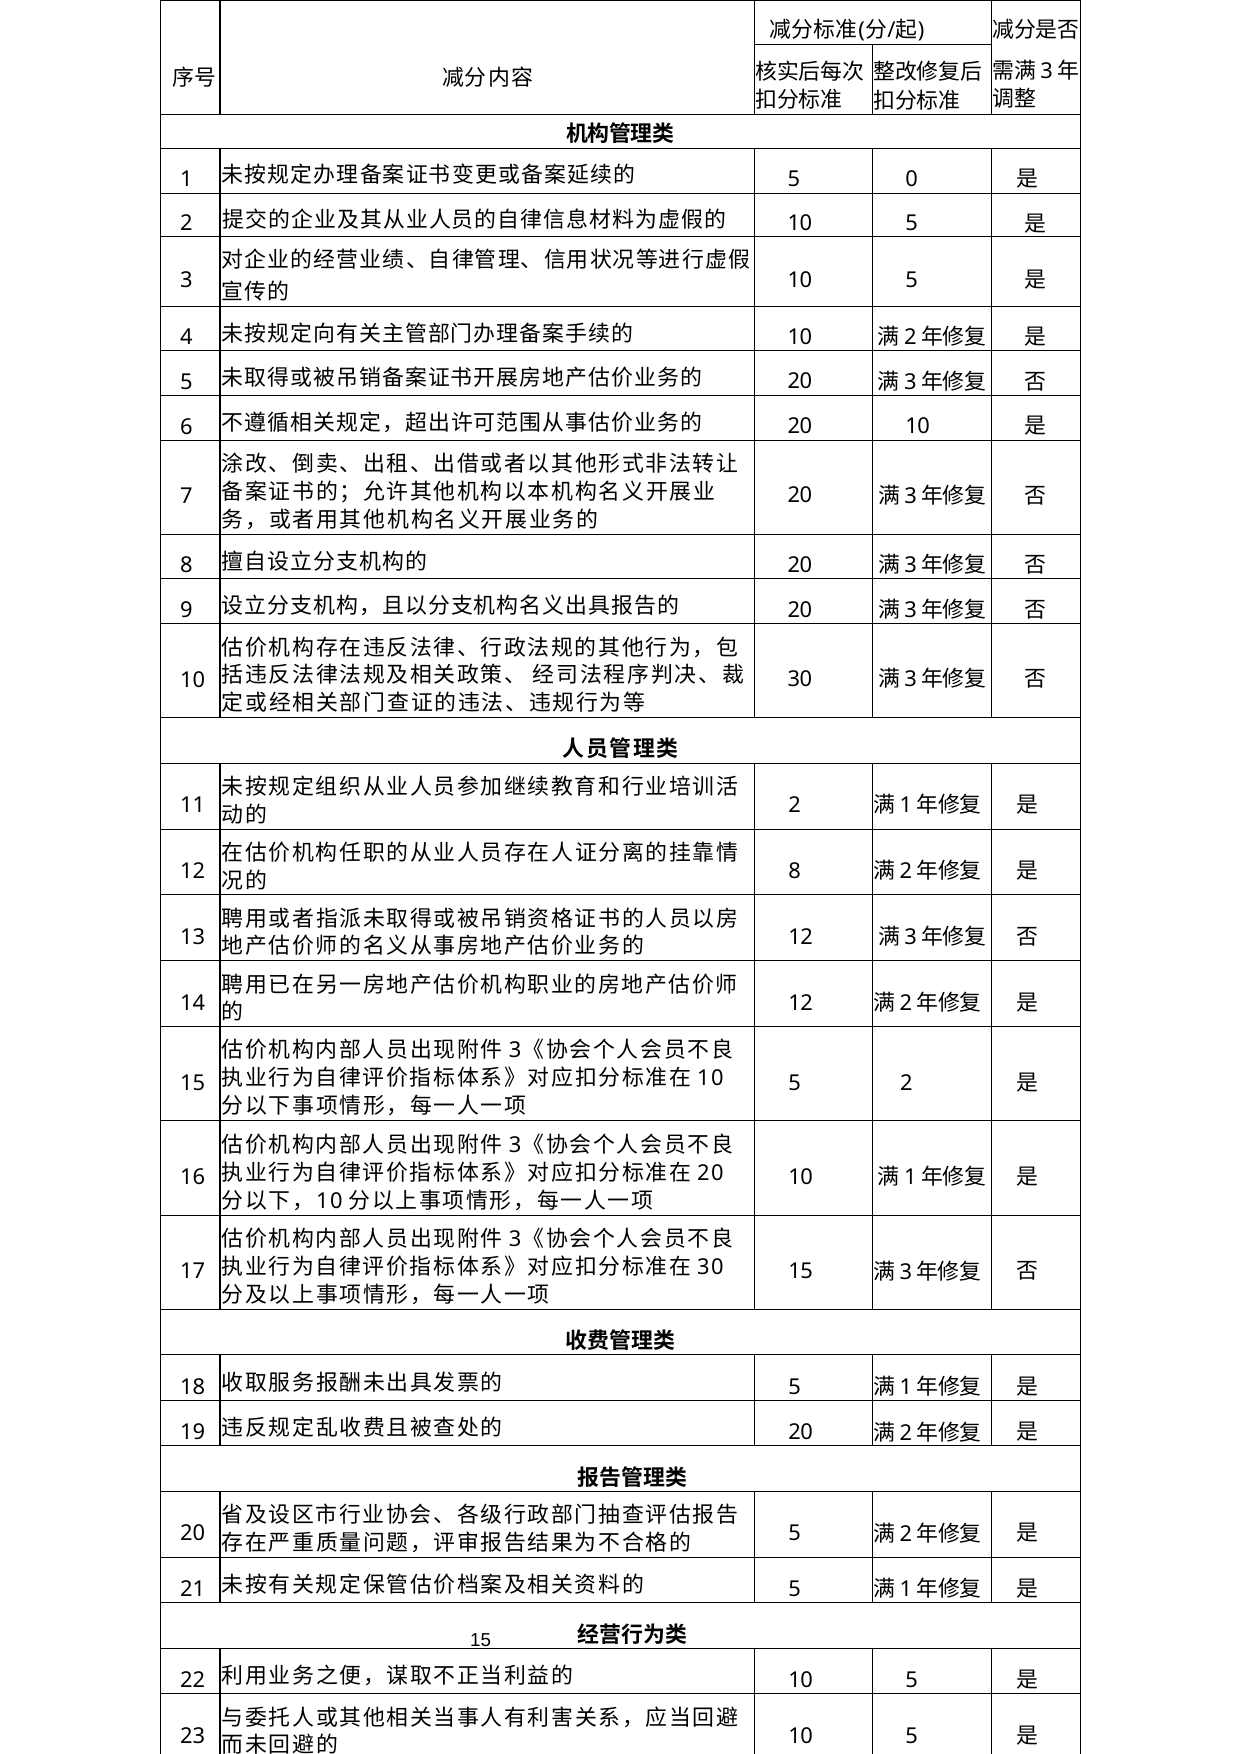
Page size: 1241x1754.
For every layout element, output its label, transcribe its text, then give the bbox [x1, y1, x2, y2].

table_cell 对企业的经营业绩、自律管理、信用状况等进行虚假宣传的 [221, 237, 754, 306]
table_cell 1 [161, 149, 219, 192]
table_cell 是 [992, 1558, 1080, 1602]
table_cell 是 [992, 830, 1080, 894]
table_cell 否 [992, 535, 1080, 578]
table_cell 满1年修复 [873, 1558, 991, 1602]
table_cell 20 [755, 396, 872, 439]
table_cell 10 [755, 1694, 872, 1754]
table_cell 是 [992, 961, 1080, 1026]
table_cell 聘用或者指派未取得或被吊销资格证书的人员以房地产估价师的名义从事房地产估价业务的 [221, 895, 754, 960]
table_cell 10 [755, 194, 872, 236]
table_cell 7 [161, 441, 219, 534]
table_cell 10 [755, 237, 872, 306]
table_cell 未按规定向有关主管部门办理备案手续的 [221, 307, 754, 350]
table_cell 否 [992, 895, 1080, 960]
table_cell 14 [161, 961, 219, 1026]
table_cell 是 [992, 1027, 1080, 1120]
table_cell 17 [161, 1216, 219, 1309]
table_cell 5 [755, 1492, 872, 1557]
table_cell 估价机构内部人员出现附件3《协会个人会员不良执业行为自律评价指标体系》对应扣分标准在10分以下事项情形，每一人一项 [221, 1027, 754, 1120]
table_cell 12 [161, 830, 219, 894]
table_cell 8 [755, 830, 872, 894]
table_cell 23 [161, 1694, 219, 1754]
table_header 减分标准(分/起) [755, 1, 991, 43]
table_cell 否 [992, 351, 1080, 395]
table_header 减分内容 [221, 1, 754, 114]
table_cell 人员管理类 [161, 718, 1080, 763]
table_cell 未取得或被吊销备案证书开展房地产估价业务的 [221, 351, 754, 395]
table_cell 12 [755, 961, 872, 1026]
table_cell 估价机构存在违反法律、行政法规的其他行为，包括违反法律法规及相关政策、 经司法程序判决、裁定或经相关部门查证的违法、违规行为等 [221, 624, 754, 717]
table_cell 是 [992, 307, 1080, 350]
table_cell 收取服务报酬未出具发票的 [221, 1355, 754, 1400]
table_cell 是 [992, 1121, 1080, 1214]
table_cell 20 [755, 535, 872, 578]
table_cell 涂改、倒卖、出租、出借或者以其他形式非法转让备案证书的；允许其他机构以本机构名义开展业务，或者用其他机构名义开展业务的 [221, 441, 754, 534]
table_cell 20 [755, 579, 872, 623]
table_cell 设立分支机构，且以分支机构名义出具报告的 [221, 579, 754, 623]
table_cell 否 [992, 624, 1080, 717]
table_cell 16 [161, 1121, 219, 1214]
table_cell 3 [161, 237, 219, 306]
table_cell 5 [755, 1355, 872, 1400]
table_cell 满1年修复 [873, 1355, 991, 1400]
table_cell 收费管理类 [161, 1310, 1080, 1354]
table_cell 15 [755, 1216, 872, 1309]
table_cell 22 [161, 1649, 219, 1693]
table_cell 与委托人或其他相关当事人有利害关系，应当回避而未回避的 [221, 1694, 754, 1754]
table_cell 15 [161, 1027, 219, 1120]
table_cell 是 [992, 764, 1080, 828]
table_cell 5 [755, 149, 872, 192]
table_cell 5 [873, 237, 991, 306]
table_cell 满3年修复 [873, 1216, 991, 1309]
table_cell 10 [755, 307, 872, 350]
table_cell 5 [873, 194, 991, 236]
table_cell 是 [992, 1355, 1080, 1400]
table_cell 核实后每次扣分标准 [755, 45, 872, 114]
table_cell 4 [161, 307, 219, 350]
table_cell 未按有关规定保管估价档案及相关资料的 [221, 1558, 754, 1602]
table_cell 满3年修复 [873, 535, 991, 578]
table_cell 6 [161, 396, 219, 439]
table_cell 5 [873, 1694, 991, 1754]
table_cell 9 [161, 579, 219, 623]
table_cell 满3年修复 [873, 579, 991, 623]
table_cell 是 [992, 396, 1080, 439]
table_cell 20 [161, 1492, 219, 1557]
table_cell 11 [161, 764, 219, 828]
table_cell 8 [161, 535, 219, 578]
table_cell 18 [161, 1355, 219, 1400]
table_cell 20 [755, 441, 872, 534]
table_cell 是 [992, 194, 1080, 236]
table_cell 2 [873, 1027, 991, 1120]
table_cell 满3年修复 [873, 441, 991, 534]
table_cell 满2年修复 [873, 961, 991, 1026]
table_cell 是 [992, 1401, 1080, 1445]
table_cell 满1年修复 [873, 1121, 991, 1214]
table_cell 未按规定组织从业人员参加继续教育和行业培训活动的 [221, 764, 754, 828]
table_cell 是 [992, 237, 1080, 306]
table_cell 是 [992, 1492, 1080, 1557]
table_cell 10 [755, 1649, 872, 1693]
table_cell 5 [755, 1027, 872, 1120]
table_cell 0 [873, 149, 991, 192]
table_cell 12 [755, 895, 872, 960]
table_cell 满3年修复 [873, 895, 991, 960]
table_cell 13 [161, 895, 219, 960]
table_cell 5 [873, 1649, 991, 1693]
table_cell 是 [992, 1649, 1080, 1693]
table_cell 满3年修复 [873, 351, 991, 395]
table_cell 估价机构内部人员出现附件3《协会个人会员不良执业行为自律评价指标体系》对应扣分标准在30分及以上事项情形，每一人一项 [221, 1216, 754, 1309]
table_cell 省及设区市行业协会、各级行政部门抽查评估报告存在严重质量问题，评审报告结果为不合格的 [221, 1492, 754, 1557]
table_header 减分是否 需满3年调整 [992, 1, 1080, 114]
table_cell 不遵循相关规定，超出许可范围从事估价业务的 [221, 396, 754, 439]
table_cell 利用业务之便，谋取不正当利益的 [221, 1649, 754, 1693]
table_cell 2 [755, 764, 872, 828]
table_cell 5 [755, 1558, 872, 1602]
table_cell 满2年修复 [873, 307, 991, 350]
table_cell 满1年修复 [873, 764, 991, 828]
table_cell 2 [161, 194, 219, 236]
table_cell 是 [992, 149, 1080, 192]
table_cell 满2年修复 [873, 1492, 991, 1557]
table_cell 10 [161, 624, 219, 717]
table_cell 否 [992, 579, 1080, 623]
table_cell 违反规定乱收费且被查处的 [221, 1401, 754, 1445]
table_cell 30 [755, 624, 872, 717]
table_cell 满3年修复 [873, 624, 991, 717]
table_cell 10 [873, 396, 991, 439]
table_cell 否 [992, 1216, 1080, 1309]
table_cell 是 [992, 1694, 1080, 1754]
table_cell 21 [161, 1558, 219, 1602]
table_header 序号 [161, 1, 219, 114]
table_cell 聘用已在另一房地产估价机构职业的房地产估价师的 [221, 961, 754, 1026]
table_cell 满2年修复 [873, 1401, 991, 1445]
table_cell 19 [161, 1401, 219, 1445]
table_cell 擅自设立分支机构的 [221, 535, 754, 578]
table_cell 未按规定办理备案证书变更或备案延续的 [221, 149, 754, 192]
table_cell 提交的企业及其从业人员的自律信息材料为虚假的 [221, 194, 754, 236]
table_cell 机构管理类 [161, 115, 1080, 148]
table_cell 20 [755, 1401, 872, 1445]
table_cell 在估价机构任职的从业人员存在人证分离的挂靠情况的 [221, 830, 754, 894]
table_cell 经营行为类 [161, 1603, 1080, 1648]
table_cell 20 [755, 351, 872, 395]
table_cell 整改修复后扣分标准 [873, 45, 991, 114]
table_cell 报告管理类 [161, 1446, 1080, 1491]
table_cell 5 [161, 351, 219, 395]
table_cell 满2年修复 [873, 830, 991, 894]
table_cell 估价机构内部人员出现附件3《协会个人会员不良执业行为自律评价指标体系》对应扣分标准在20分以下，10分以上事项情形，每一人一项 [221, 1121, 754, 1214]
table_cell 10 [755, 1121, 872, 1214]
table_cell 否 [992, 441, 1080, 534]
